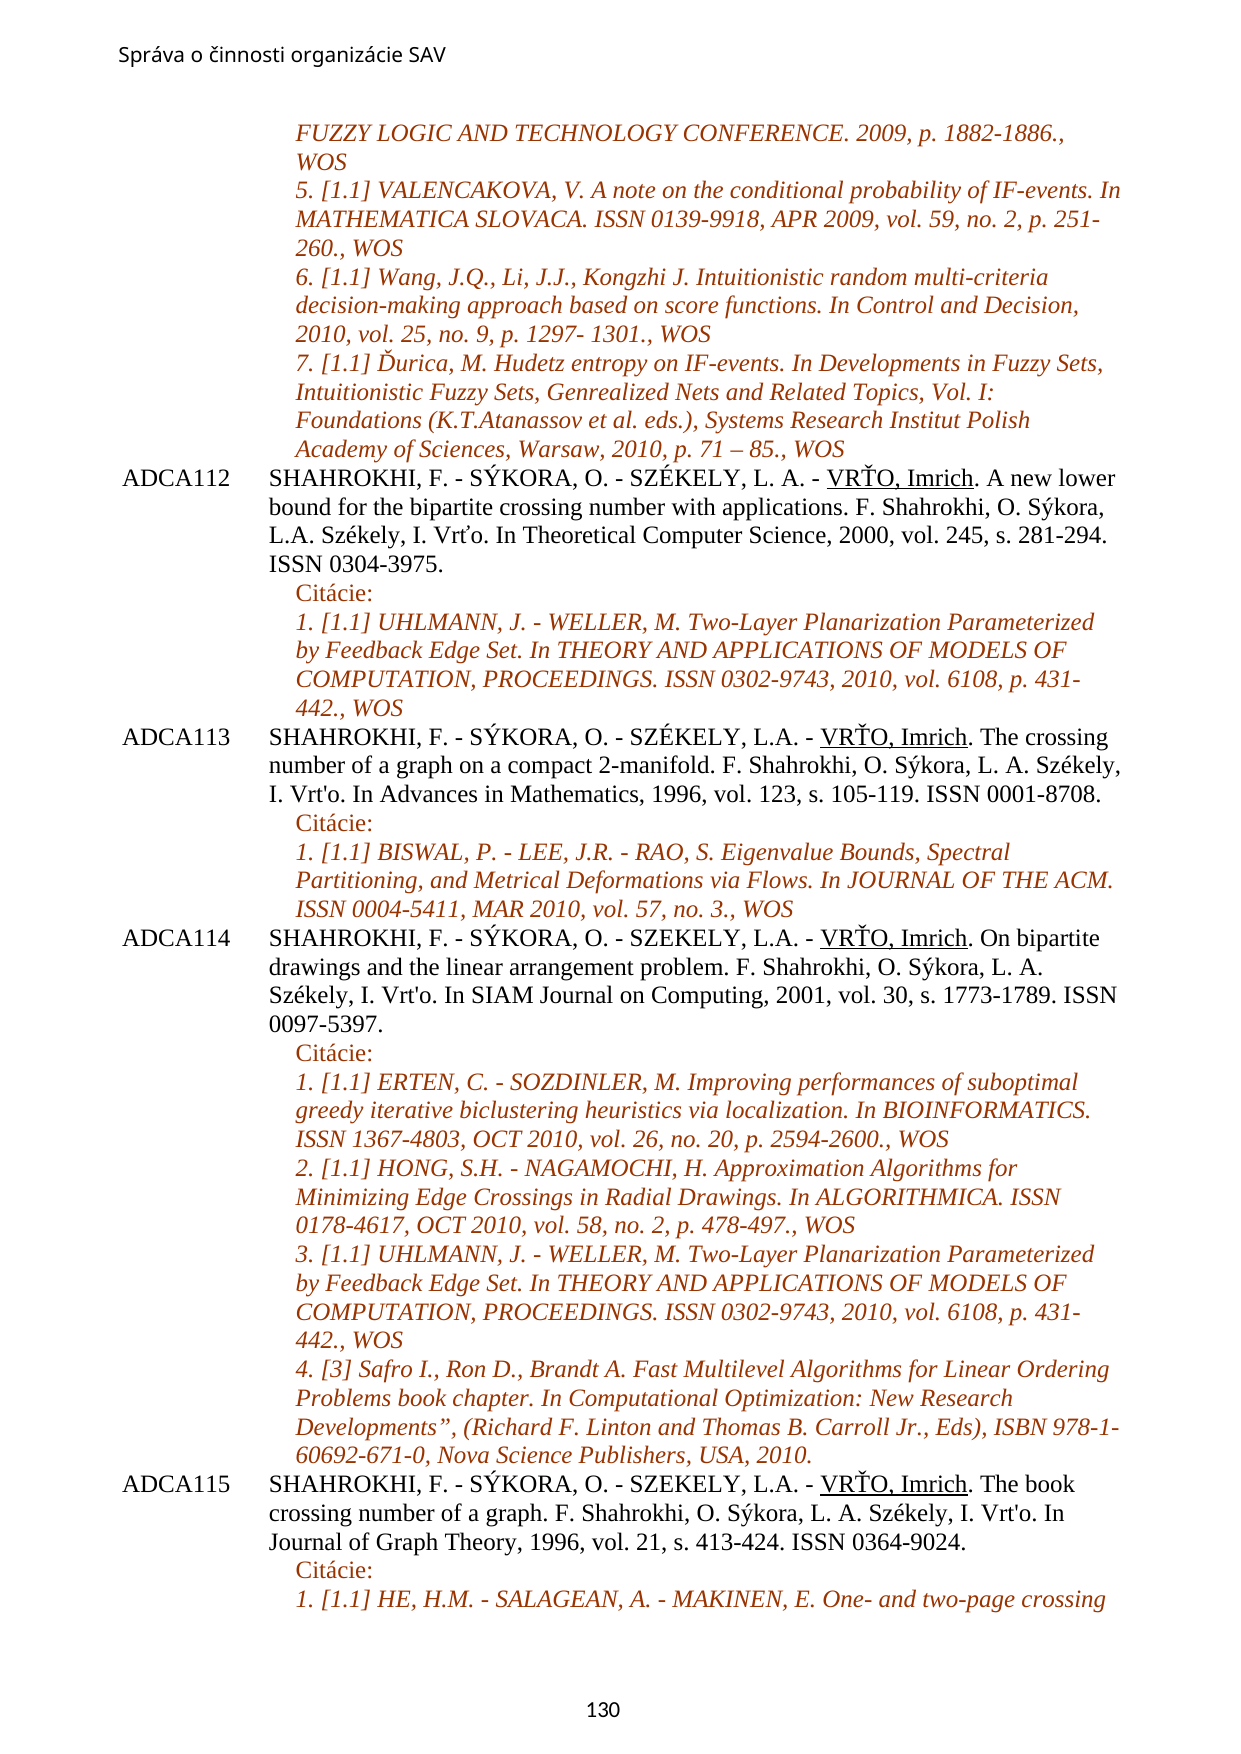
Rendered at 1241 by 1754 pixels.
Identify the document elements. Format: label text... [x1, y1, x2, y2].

text 2. [1.1] HONG, S.H. - NAGAMOCHI, H. Approximation Algorithms for Minimizing Edge Crossings in Radial Drawings. In ALGORITHMICA. ISSN 0178-4617, OCT 2010, vol. 58, no. 2, p. 478-497., WOS [295, 1153, 1122, 1239]
text 3. [1.1] UHLMANN, J. - WELLER, M. Two-Layer Planarization Parameterized by Feedback Edge Set. In THEORY AND APPLICATIONS OF MODELS OF COMPUTATION, PROCEEDINGS. ISSN 0302-9743, 2010, vol. 6108, p. 431-442., WOS [295, 1239, 1122, 1354]
text 1. [1.1] BISWAL, P. - LEE, J.R. - RAO, S. Eigenvalue Bounds, Spectral Partitioning, and Metrical Deformations via Flows. In JOURNAL OF THE ACM. ISSN 0004-5411, MAR 2010, vol. 57, no. 3., WOS [295, 837, 1122, 923]
text Citácie: [295, 808, 1122, 837]
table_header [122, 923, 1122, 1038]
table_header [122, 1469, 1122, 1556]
text 1. [1.1] ERTEN, C. - SOZDINLER, M. Improving performances of suboptimal greedy iterative biclustering heuristics via localization. In BIOINFORMATICS. ISSN 1367-4803, OCT 2010, vol. 26, no. 20, p. 2594-2600., WOS [295, 1067, 1122, 1153]
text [295, 1584, 1122, 1613]
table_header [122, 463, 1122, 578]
text 1. [1.1] UHLMANN, J. - WELLER, M. Two-Layer Planarization Parameterized by Feedback Edge Set. In THEORY AND APPLICATIONS OF MODELS OF COMPUTATION, PROCEEDINGS. ISSN 0302-9743, 2010, vol. 6108, p. 431-442., WOS [295, 607, 1122, 722]
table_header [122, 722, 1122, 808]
text 6. [1.1] Wang, J.Q., Li, J.J., Kongzhi J. Intuitionistic random multi-criteria decision-making approach based on score functions. In Control and Decision, 2010, vol. 25, no. 9, p. 1297- 1301., WOS [295, 262, 1122, 348]
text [295, 118, 1122, 176]
text 5. [1.1] VALENCAKOVA, V. A note on the conditional probability of IF-events. In MATHEMATICA SLOVACA. ISSN 0139-9918, APR 2009, vol. 59, no. 2, p. 251-260., WOS [295, 176, 1122, 262]
text Citácie: [295, 1556, 1122, 1584]
text 4. [3] Safro I., Ron D., Brandt A. Fast Multilevel Algorithms for Linear Ordering Problems book chapter. In Computational Optimization: New Research Developments”, (Richard F. Linton and Thomas B. Carroll Jr., Eds), ISBN 978-1-60692-671-0, Nova Science Publishers, USA, 2010. [295, 1354, 1122, 1469]
text Citácie: [295, 578, 1122, 607]
text Citácie: [295, 1038, 1122, 1067]
text 7. [1.1] Ďurica, M. Hudetz entropy on IF-events. In Developments in Fuzzy Sets, Intuitionistic Fuzzy Sets, Genrealized Nets and Related Topics, Vol. I: Foundations (K.T.Atanassov et al. eds.), Systems Research Institut Polish Academy of Sciences, Warsaw, 2010, p. 71 – 85., WOS [295, 348, 1122, 463]
